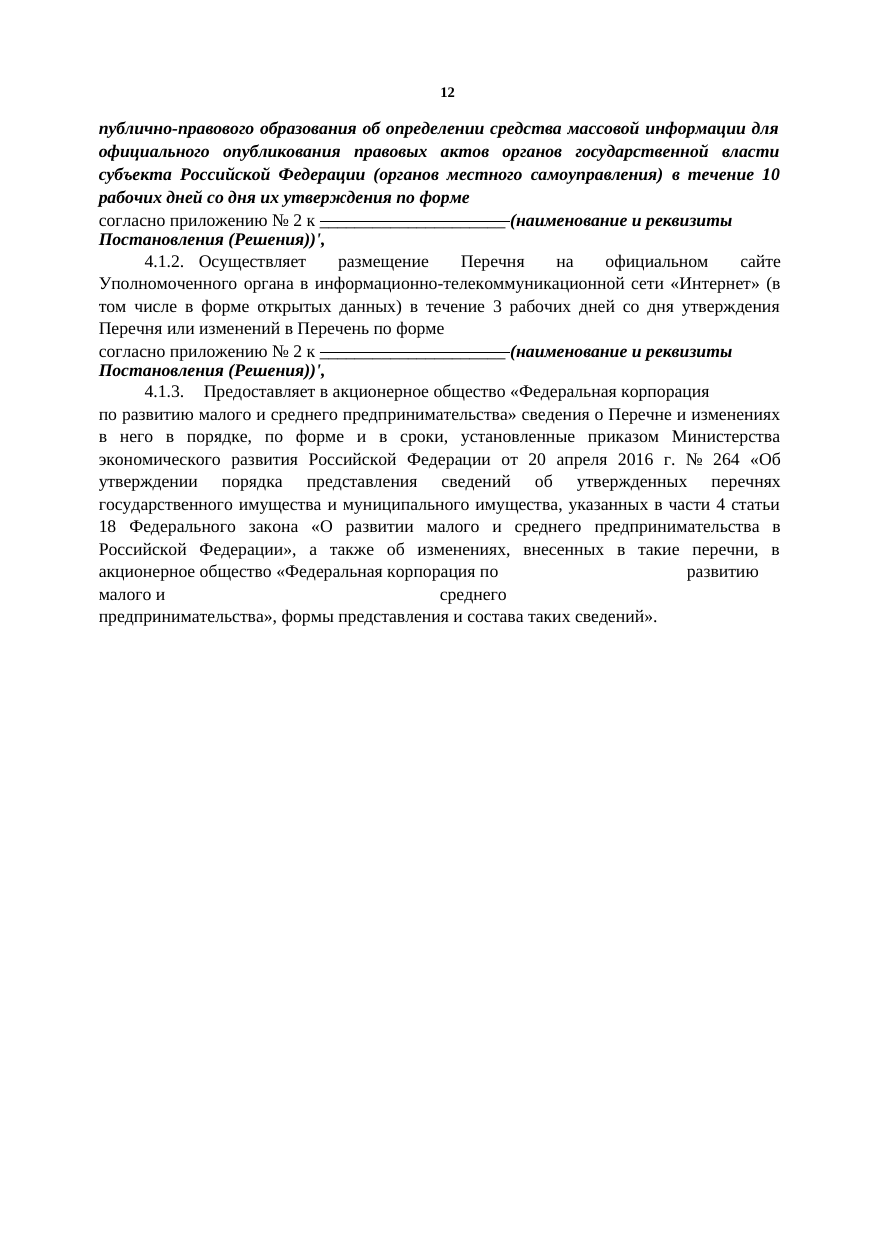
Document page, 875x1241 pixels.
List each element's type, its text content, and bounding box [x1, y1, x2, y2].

text предпринимательства», формы представления и состава таких сведений». [98, 604, 808, 627]
text Постановления (Решения))', [98, 232, 808, 249]
list Осуществляет размещение Перечня на официальном сайте Уполномоченного органа в информационно-телекоммуникационной сети «Интернет» (в том числе в форме открытых данных) в течение 3 рабочих дней со дня утверждения Перечня или изменений в Перечень по форме [98, 249, 781, 339]
text согласно приложению № 2 к (наименование и реквизиты [98, 339, 808, 362]
text Постановления (Решения))', [98, 362, 808, 379]
text публично-правового образования об определении средства массовой информации для официального опубликования правовых актов органов государственной власти субъекта Российской Федерации (органов местного самоуправления) в течение 10 рабочих дней со дня их утверждения по форме [98, 116, 781, 208]
list Предоставляет в акционерное общество «Федеральная корпорация [98, 379, 808, 402]
text по развитию малого и среднего предпринимательства» сведения о Перечне и изменениях в него в порядке, по форме и в сроки, установленные приказом Министерства экономического развития Российской Федерации от 20 апреля 2016 г. № 264 «Об утверждении порядка представления сведений об утвержденных перечнях государственного имущества и муниципального имущества, указанных в части 4 статьи 18 Федерального закона «О развитии малого и среднего предпринимательства в Российской Федерации», а также об изменениях, внесенных в такие перечни, в акционерное общество «Федеральная корпорация по развитию малого и среднего [98, 402, 781, 604]
text согласно приложению № 2 к (наименование и реквизиты [98, 208, 808, 232]
